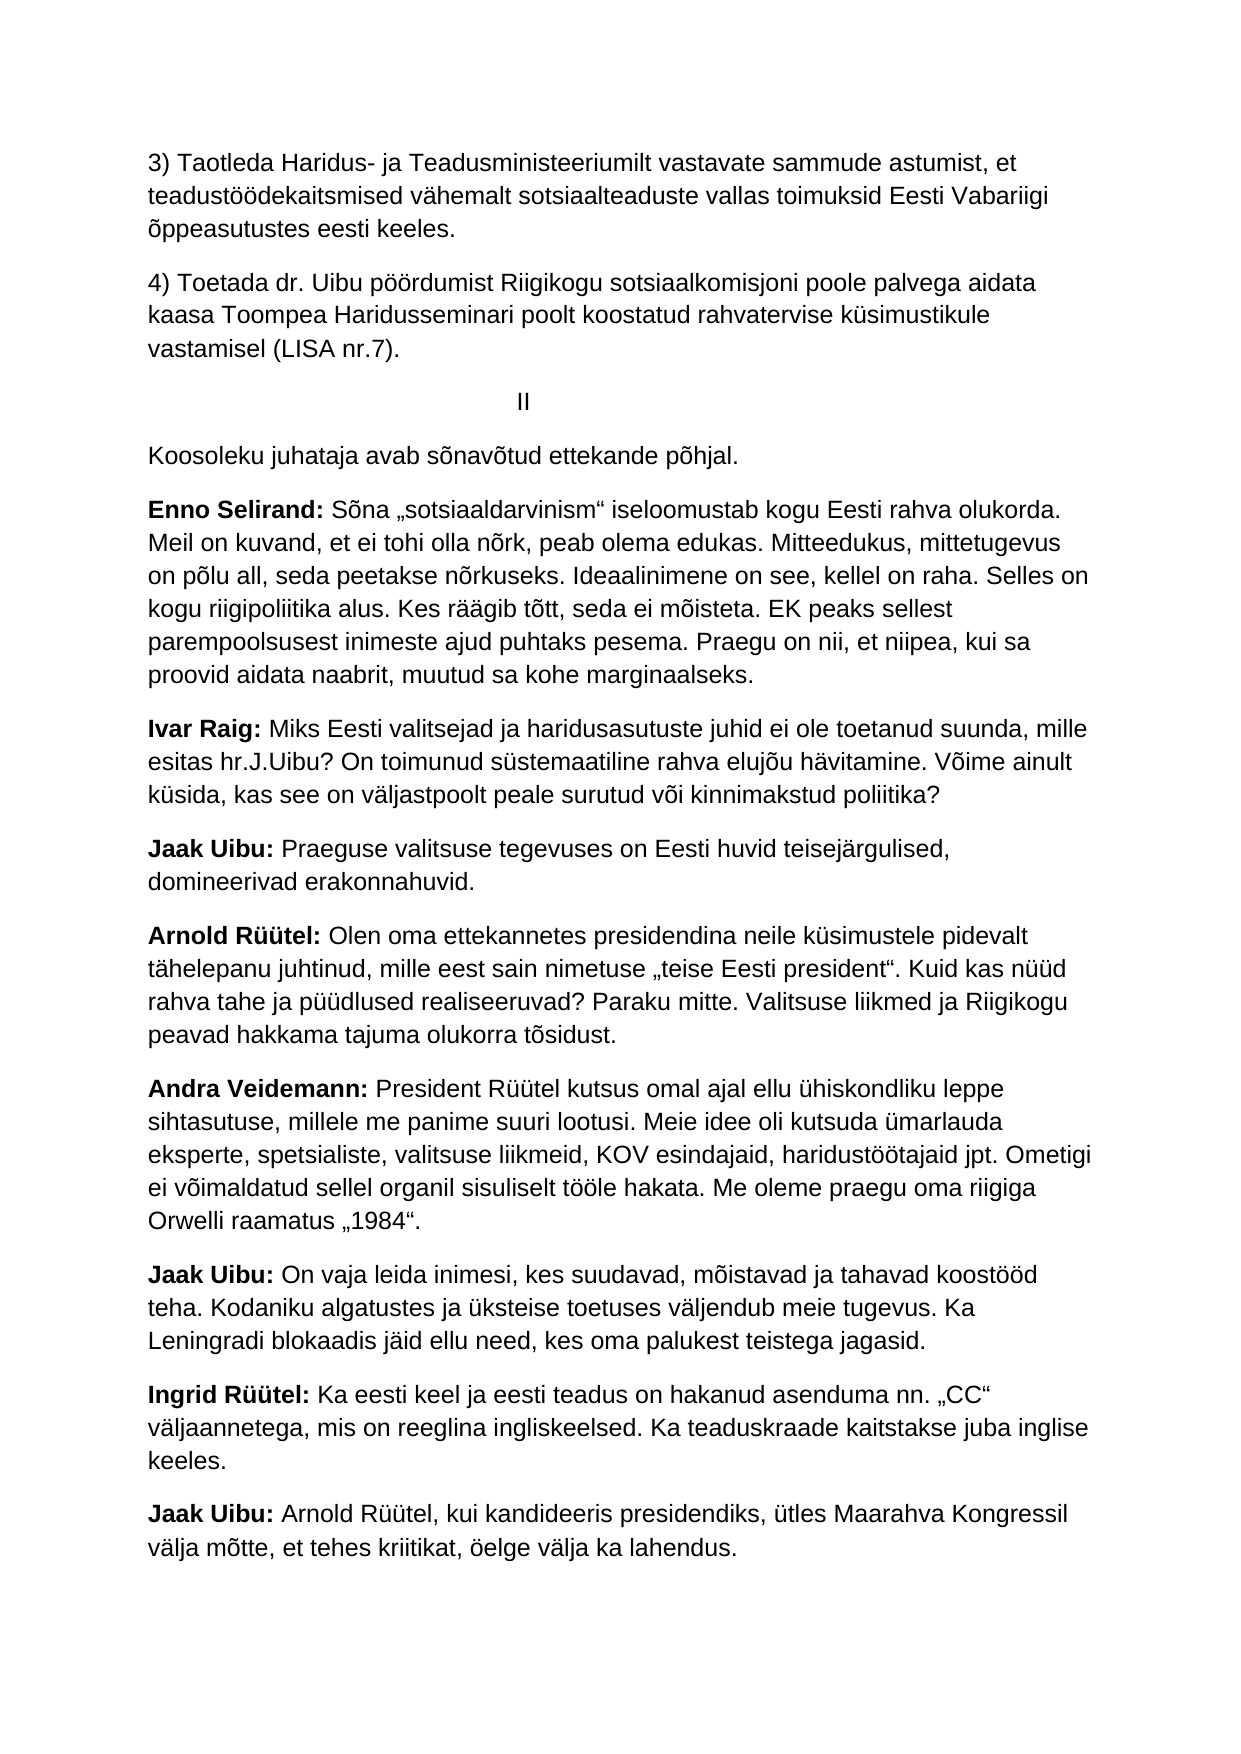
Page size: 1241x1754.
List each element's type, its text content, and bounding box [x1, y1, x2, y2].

text II [148, 387, 1093, 416]
text Jaak Uibu: Arnold Rüütel, kui kandideeris presidendiks, ütles Maarahva Kongressil välja mõtte, et tehes kriitikat, öelge välja ka lahendus. [148, 1499, 1093, 1561]
text Jaak Uibu: On vaja leida inimesi, kes suudavad, mõistavad ja tahavad koostööd teha. Kodaniku algatustes ja üksteise toetuses väljendub meie tugevus. Ka Leningradi blokaadis jäid ellu need, kes oma palukest teistega jagasid. [148, 1260, 1093, 1354]
text 3) Taotleda Haridus- ja Teadusministeeriumilt vastavate sammude astumist, et teadustöödekaitsmised vähemalt sotsiaalteaduste vallas toimuksid Eesti Vabariigi õppeasutustes eesti keeles. [148, 148, 1093, 242]
text Jaak Uibu: Praeguse valitsuse tegevuses on Eesti huvid teisejärgulised, domineerivad erakonnahuvid. [148, 834, 1093, 896]
text Koosoleku juhataja avab sõnavõtud ettekande põhjal. [148, 441, 1093, 470]
text Ivar Raig: Miks Eesti valitsejad ja haridusasutuste juhid ei ole toetanud suunda, mille esitas hr.J.Uibu? On toimunud süstemaatiline rahva elujõu hävitamine. Võime ainult küsida, kas see on väljastpoolt peale surutud või kinnimakstud poliitika? [148, 714, 1093, 809]
text Ingrid Rüütel: Ka eesti keel ja eesti teadus on hakanud asenduma nn. „CC“ väljaannetega, mis on reeglina ingliskeelsed. Ka teaduskraade kaitstakse juba inglise keeles. [148, 1379, 1093, 1474]
text Arnold Rüütel: Olen oma ettekannetes presidendina neile küsimustele pidevalt tähelepanu juhtinud, mille eest sain nimetuse „teise Eesti president“. Kuid kas nüüd rahva tahe ja püüdlused realiseeruvad? Paraku mitte. Valitsuse liikmed ja Riigikogu peavad hakkama tajuma olukorra tõsidust. [148, 921, 1093, 1049]
text Andra Veidemann: President Rüütel kutsus omal ajal ellu ühiskondliku leppe sihtasutuse, millele me panime suuri lootusi. Meie idee oli kutsuda ümarlauda eksperte, spetsialiste, valitsuse liikmeid, KOV esindajaid, haridustöötajaid jpt. Ometigi ei võimaldatud sellel organil sisuliselt tööle hakata. Me oleme praegu oma riigiga Orwelli raamatus „1984“. [148, 1074, 1093, 1234]
text 4) Toetada dr. Uibu pöördumist Riigikogu sotsiaalkomisjoni poole palvega aidata kaasa Toompea Haridusseminari poolt koostatud rahvatervise küsimustikule vastamisel (LISA nr.7). [148, 267, 1093, 362]
text Enno Selirand: Sõna „sotsiaaldarvinism“ iseloomustab kogu Eesti rahva olukorda. Meil on kuvand, et ei tohi olla nõrk, peab olema edukas. Mitteedukus, mittetugevus on põlu all, seda peetakse nõrkuseks. Ideaalinimene on see, kellel on raha. Selles on kogu riigipoliitika alus. Kes räägib tõtt, seda ei mõisteta. EK peaks sellest parempoolsusest inimeste ajud puhtaks pesema. Praegu on nii, et niipea, kui sa proovid aidata naabrit, muutud sa kohe marginaalseks. [148, 495, 1093, 689]
